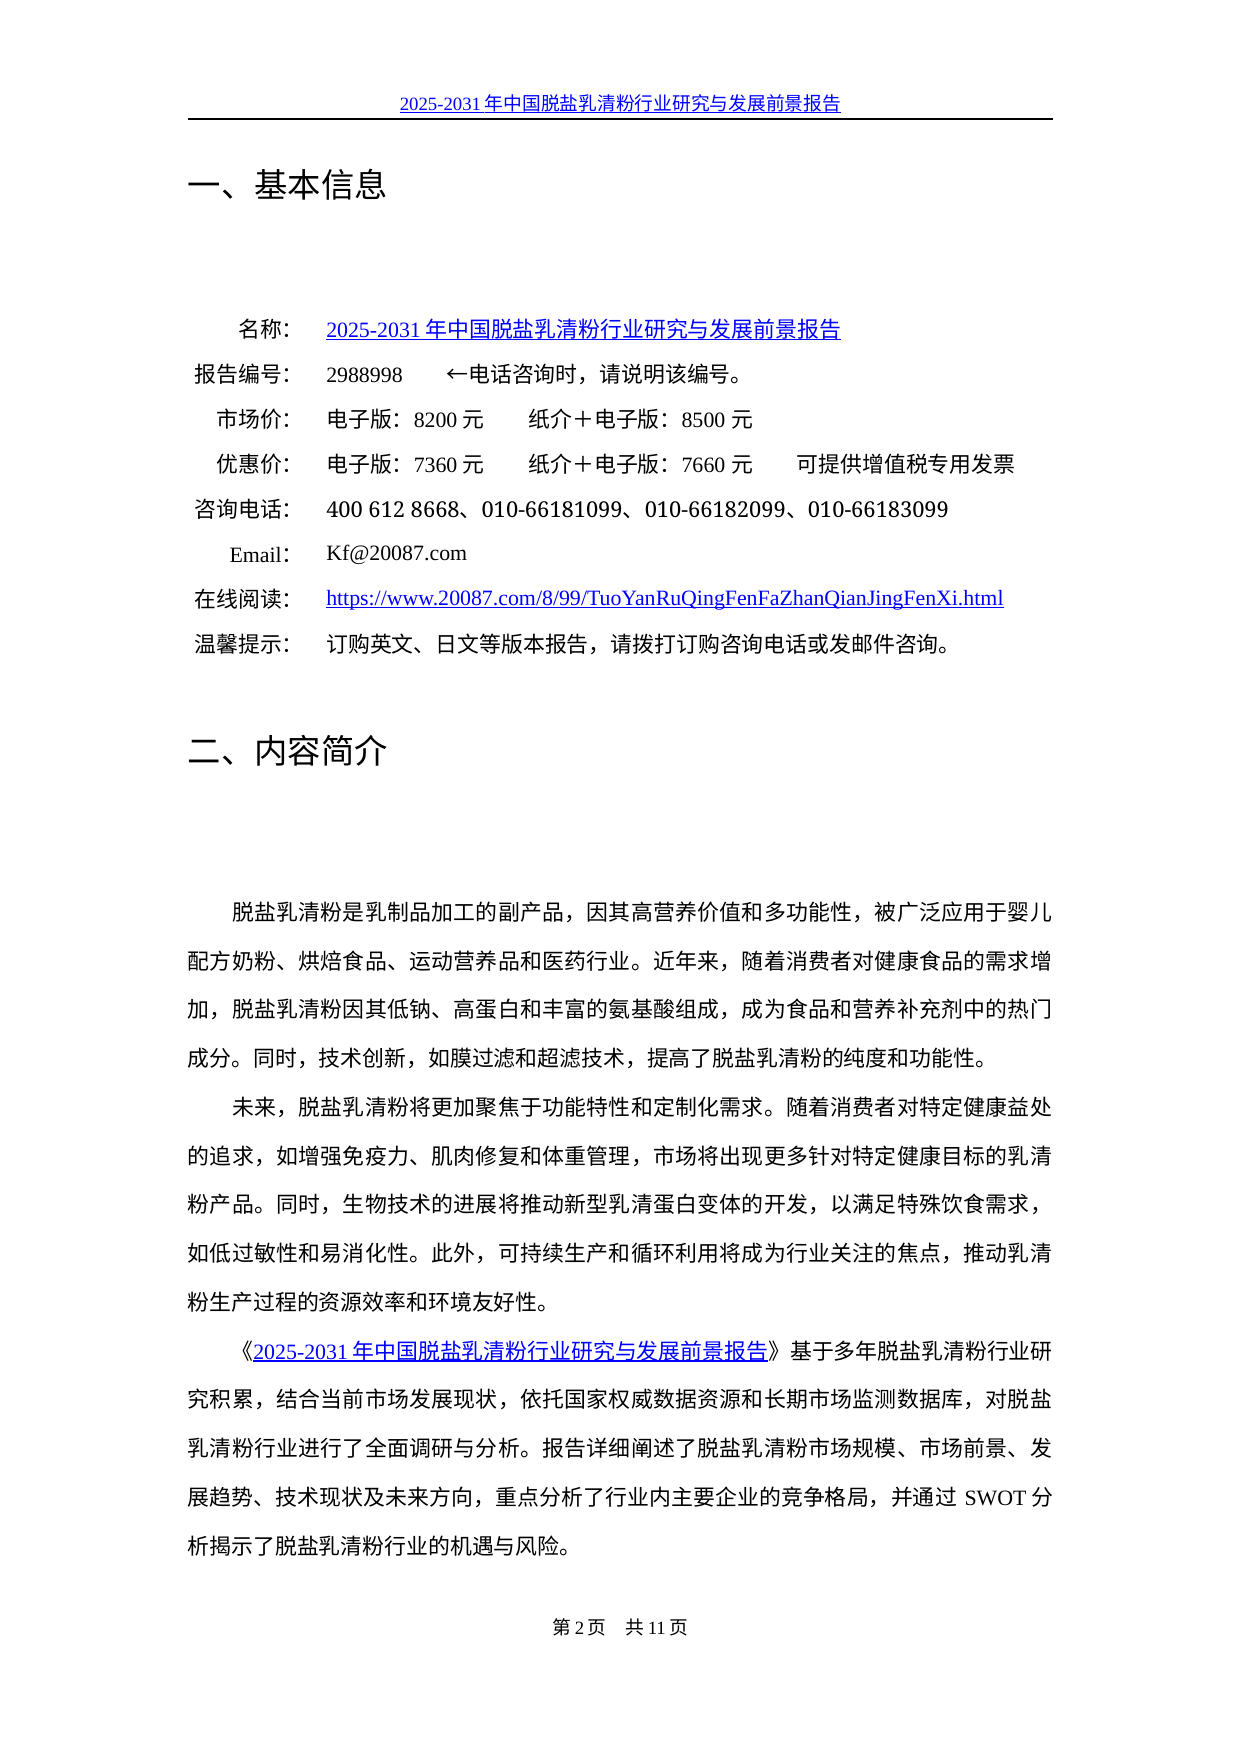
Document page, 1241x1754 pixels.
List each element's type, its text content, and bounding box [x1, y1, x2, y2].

table_cell Email： [167, 537, 315, 582]
title 一、基本信息 [187, 150, 1053, 215]
table_cell 400 612 8668、010-66181099、010-66182099、010-66183099 [315, 492, 1073, 537]
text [187, 894, 1053, 1561]
table_cell 咨询电话： [167, 492, 315, 537]
table_cell 报告编号： [167, 357, 315, 402]
table_cell 电子版：7360 元 纸介＋电子版：7660 元 可提供增值税专用发票 [315, 447, 1073, 492]
table_cell 2988998 ←电话咨询时，请说明该编号。 [315, 357, 1073, 402]
table_header 名称： [167, 312, 315, 357]
table_cell 电子版：8200 元 纸介＋电子版：8500 元 [315, 402, 1073, 447]
table_cell 温馨提示： [167, 627, 315, 672]
title 二、内容简介 [187, 717, 1053, 782]
table_header 2025-2031年中国脱盐乳清粉行业研究与发展前景报告 [315, 312, 1073, 357]
table_cell 市场价： [167, 402, 315, 447]
table_cell Kf@20087.com [315, 537, 1073, 582]
table_cell 订购英文、日文等版本报告，请拨打订购咨询电话或发邮件咨询。 [315, 627, 1073, 672]
table_cell [315, 582, 1073, 627]
table_cell 在线阅读： [167, 582, 315, 627]
table_cell 优惠价： [167, 447, 315, 492]
